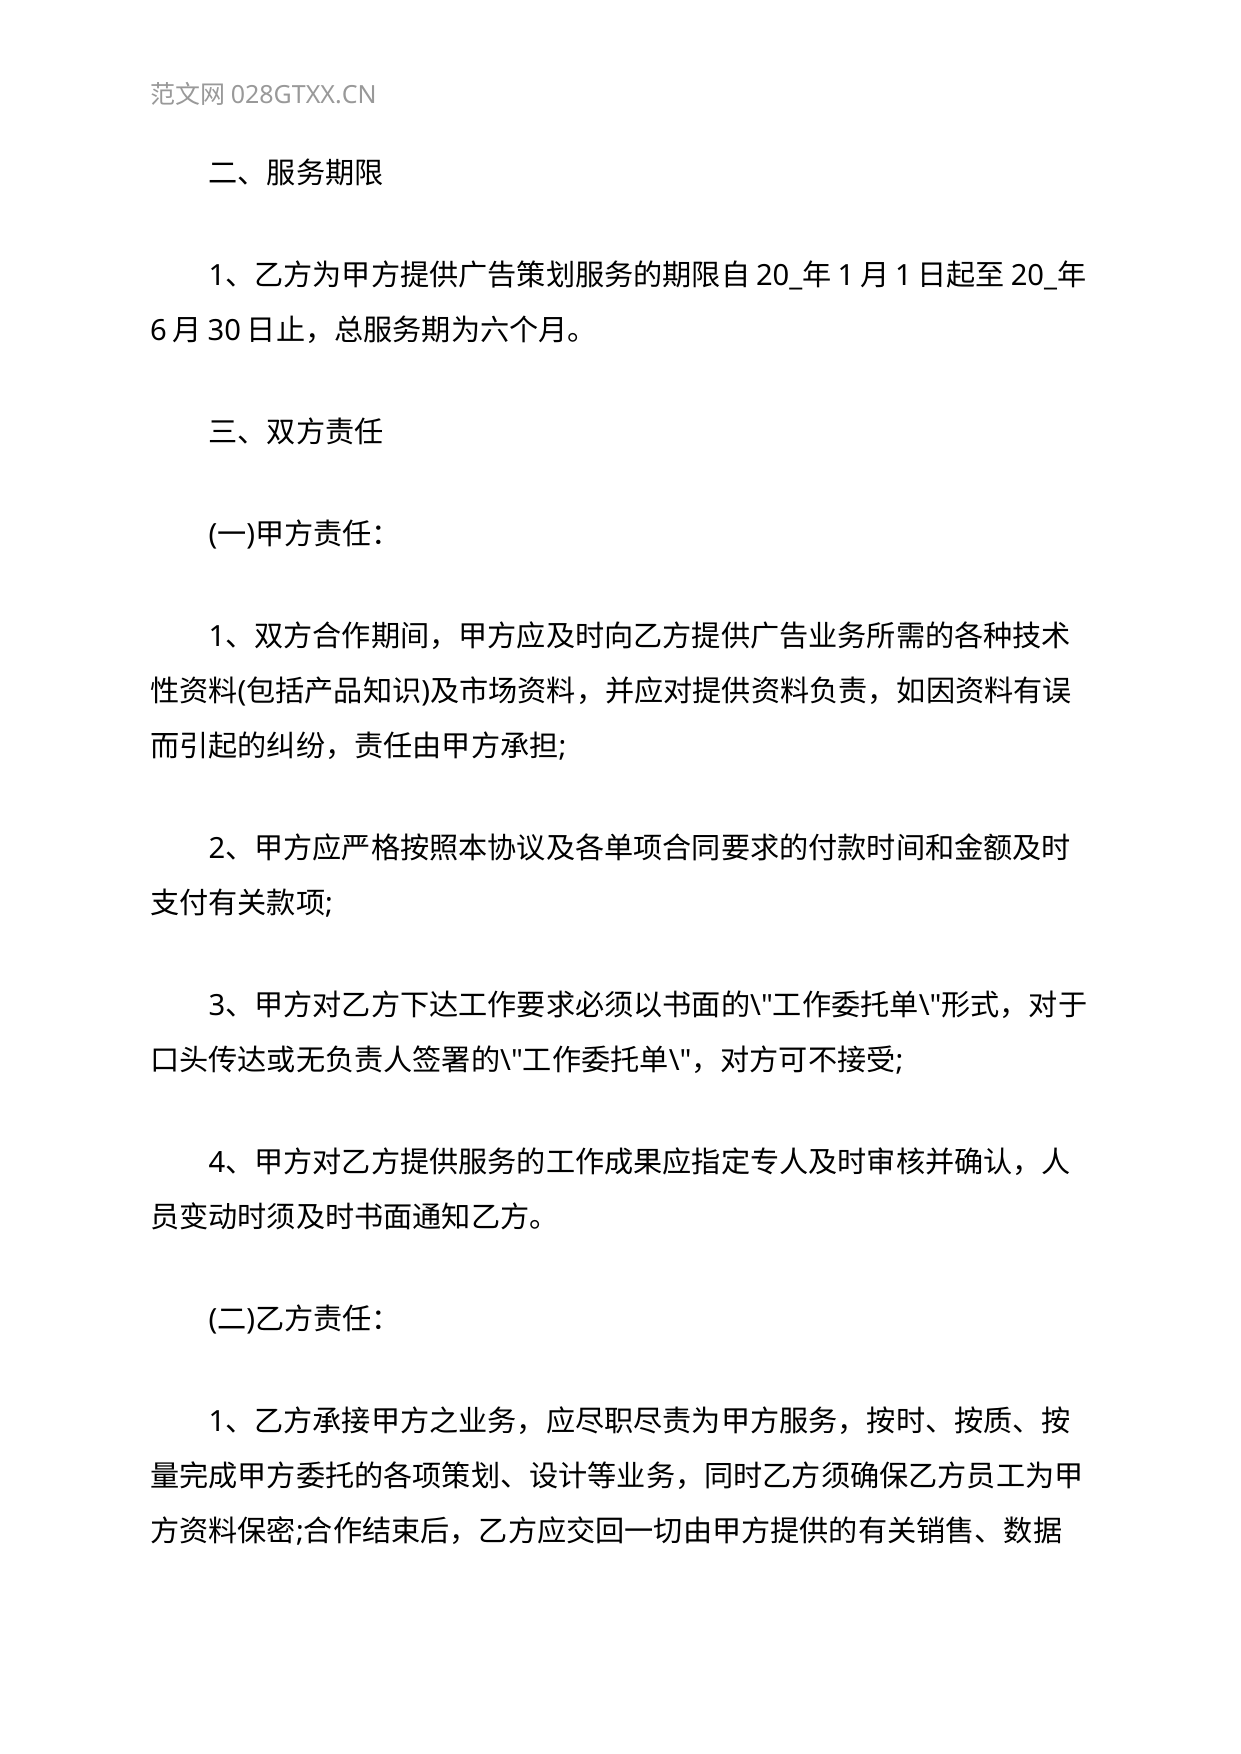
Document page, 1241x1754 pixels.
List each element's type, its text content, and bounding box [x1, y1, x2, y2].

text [150, 1397, 1090, 1549]
text 4、甲方对乙方提供服务的工作成果应指定专人及时审核并确认，人员变动时须及时书面通知乙方。 [150, 1138, 1090, 1236]
text (二)乙方责任： [150, 1295, 1090, 1338]
text 2、甲方应严格按照本协议及各单项合同要求的付款时间和金额及时支付有关款项; [150, 824, 1090, 922]
text 3、甲方对乙方下达工作要求必须以书面的\"工作委托单\"形式，对于口头传达或无负责人签署的\"工作委托单\"，对方可不接受; [150, 981, 1090, 1079]
text 1、乙方为甲方提供广告策划服务的期限自20_年1月1日起至20_年6月30日止，总服务期为六个月。 [150, 252, 1090, 349]
text 二、服务期限 [150, 150, 1090, 192]
text 1、双方合作期间，甲方应及时向乙方提供广告业务所需的各种技术性资料(包括产品知识)及市场资料，并应对提供资料负责，如因资料有误而引起的纠纷，责任由甲方承担; [150, 612, 1090, 765]
text 三、双方责任 [150, 409, 1090, 451]
text (一)甲方责任： [150, 511, 1090, 553]
